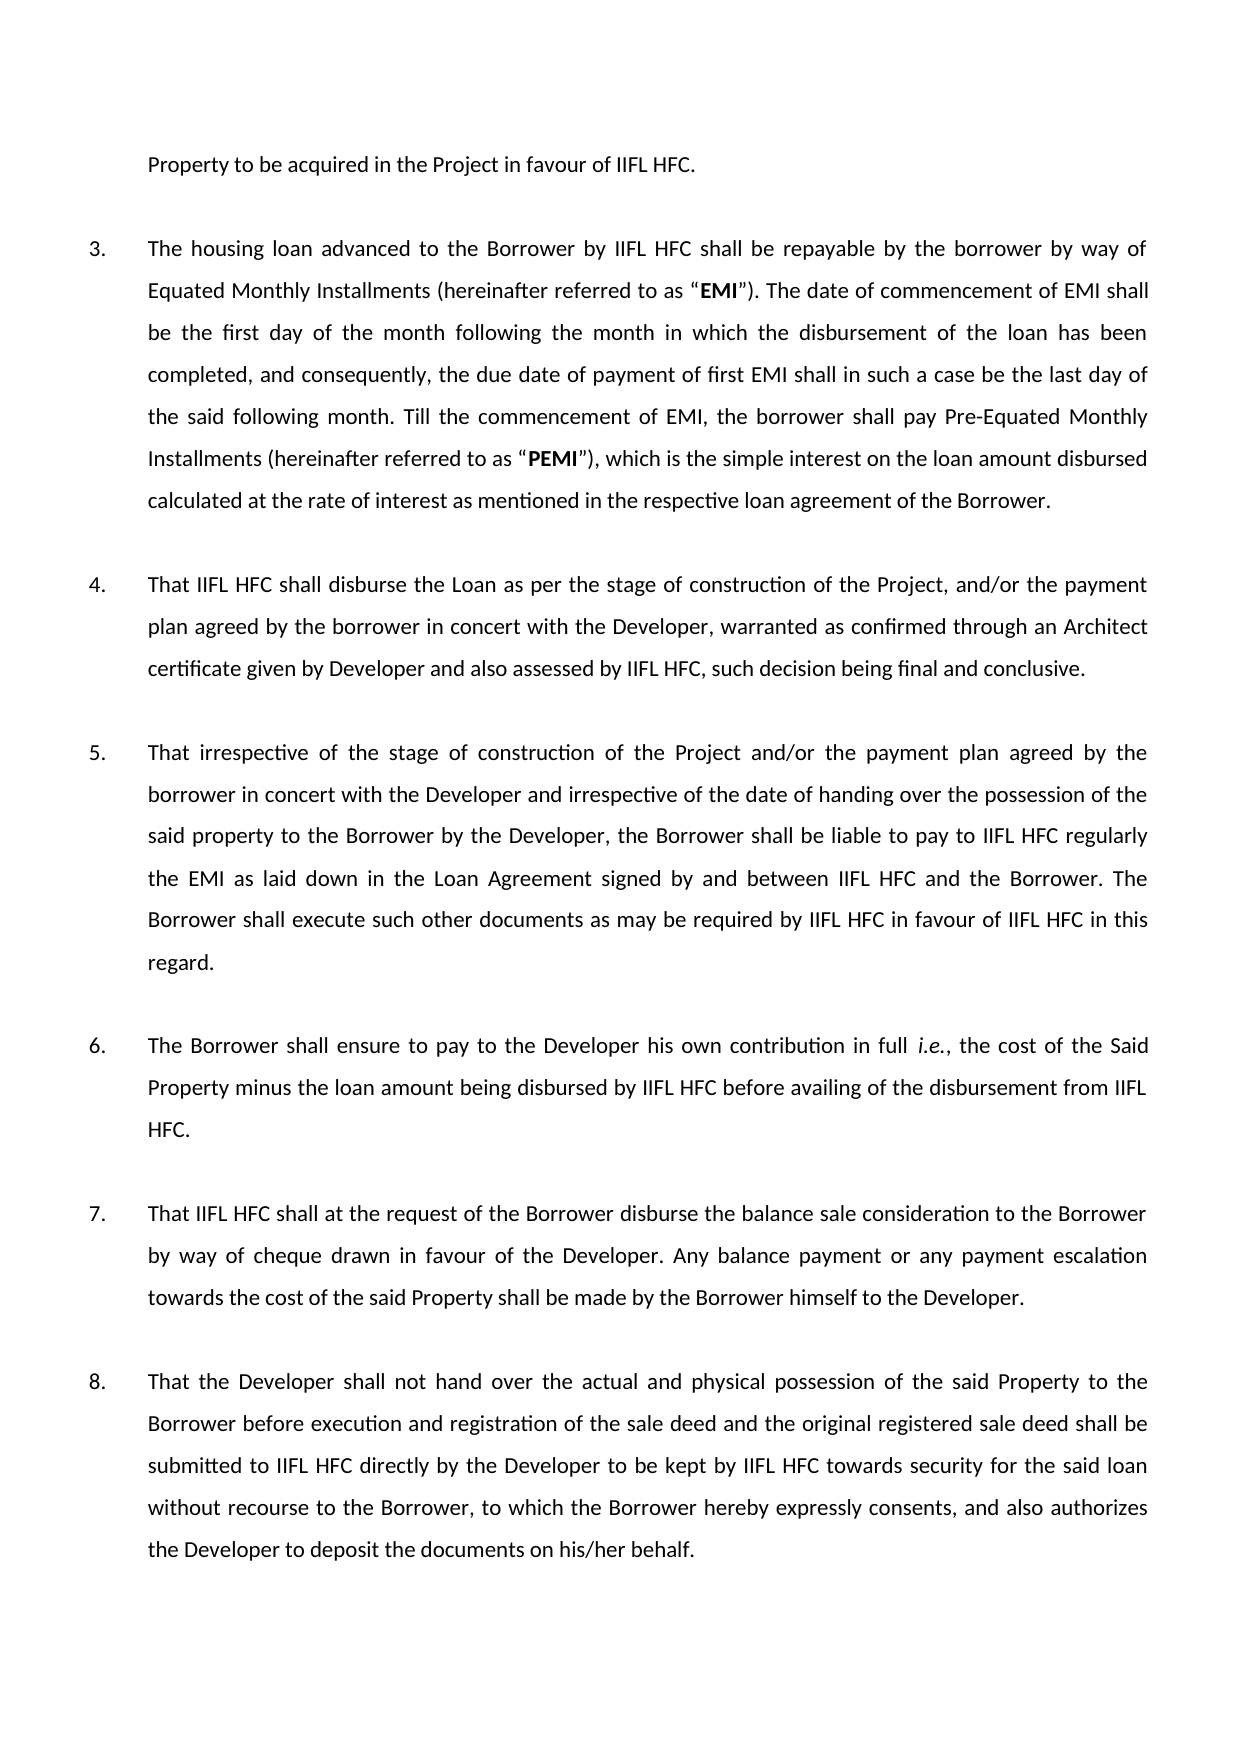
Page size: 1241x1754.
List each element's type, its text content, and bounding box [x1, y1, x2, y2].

list That IIFL HFC shall disburse the Loan as per the stage of construction of the Project, and/or the payment plan agreed by the borrower in concert with the Developer, warranted as confirmed through an Architect certificate given by Developer and also assessed by IIFL HFC, such decision being final and conclusive. [89, 570, 1149, 682]
list That IIFL HFC shall at the request of the Borrower disburse the balance sale consideration to the Borrower by way of cheque drawn in favour of the Developer. Any balance payment or any payment escalation towards the cost of the said Property shall be made by the Borrower himself to the Developer. [89, 1199, 1149, 1311]
list That the Developer shall not hand over the actual and physical possession of the said Property to the Borrower before execution and registration of the sale deed and the original registered sale deed shall be submitted to IIFL HFC directly by the Developer to be kept by IIFL HFC towards security for the said loan without recourse to the Borrower, to which the Borrower hereby expressly consents, and also authorizes the Developer to deposit the documents on his/her behalf. [89, 1367, 1149, 1563]
list The housing loan advanced to the Borrower by IIFL HFC shall be repayable by the borrower by way of Equated Monthly Installments (hereinafter referred to as “EMI”). The date of commencement of EMI shall be the first day of the month following the month in which the disbursement of the loan has been completed, and consequently, the due date of payment of first EMI shall in such a case be the last day of the said following month. Till the commencement of EMI, the borrower shall pay Pre-Equated Monthly Installments (hereinafter referred to as “PEMI”), which is the simple interest on the loan amount disbursed calculated at the rate of interest as mentioned in the respective loan agreement of the Borrower. [89, 234, 1149, 514]
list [89, 150, 1149, 178]
list That irrespective of the stage of construction of the Project and/or the payment plan agreed by the borrower in concert with the Developer and irrespective of the date of handing over the possession of the said property to the Borrower by the Developer, the Borrower shall be liable to pay to IIFL HFC regularly the EMI as laid down in the Loan Agreement signed by and between IIFL HFC and the Borrower. The Borrower shall execute such other documents as may be required by IIFL HFC in favour of IIFL HFC in this regard. [89, 738, 1149, 976]
list The Borrower shall ensure to pay to the Developer his own contribution in full i.e., the cost of the Said Property minus the loan amount being disbursed by IIFL HFC before availing of the disbursement from IIFL HFC. [89, 1032, 1149, 1143]
